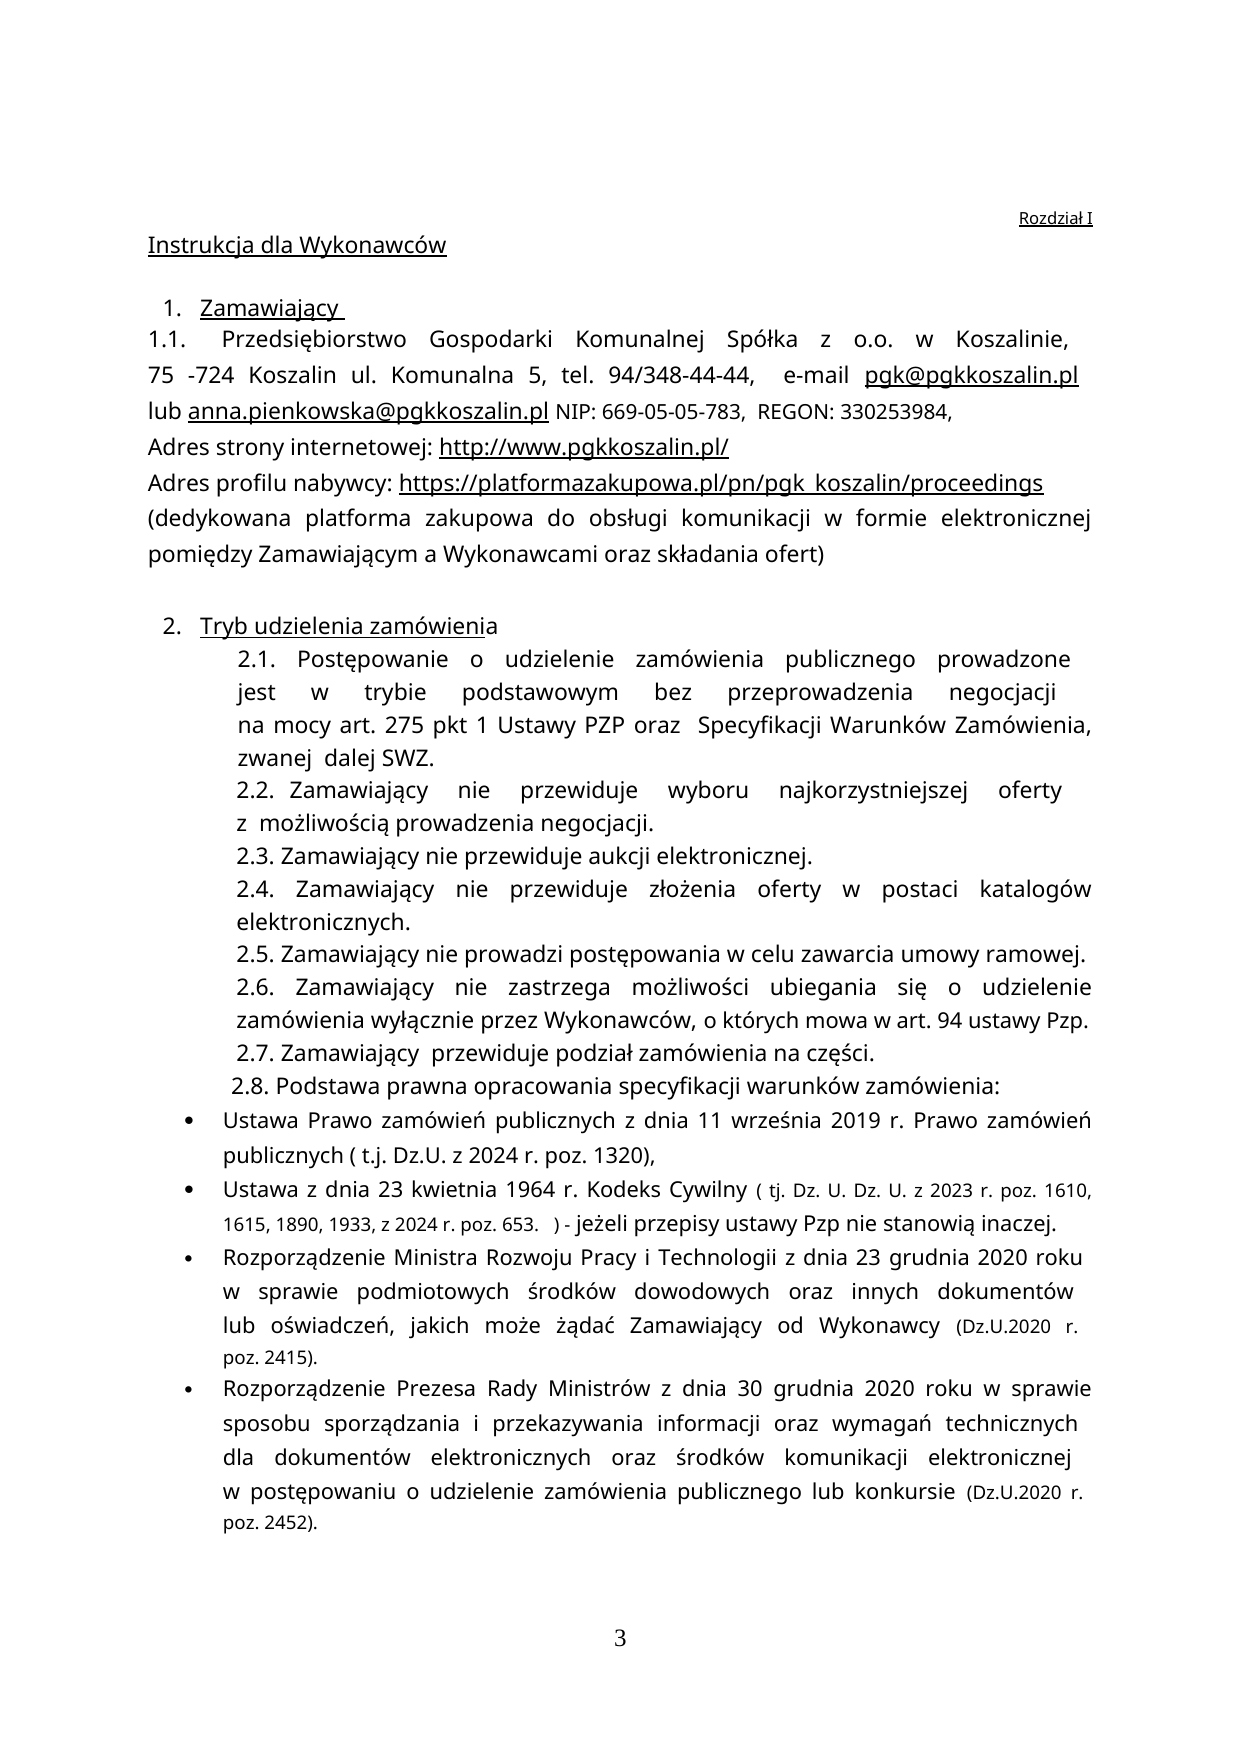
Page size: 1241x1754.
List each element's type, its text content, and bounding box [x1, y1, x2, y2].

list Ustawa Prawo zamówień publicznych z dnia 11 września 2019 r. Prawo zamówień publicznych ( t.j. Dz.U. z 2024 r. poz. 1320), [185, 1106, 1093, 1169]
text 2.3. Zamawiający nie przewiduje aukcji elektronicznej. [236, 840, 1093, 871]
text 2.7. Zamawiający przewiduje podział zamówienia na części. [236, 1037, 1093, 1068]
text 2.5. Zamawiający nie prowadzi postępowania w celu zawarcia umowy ramowej. [236, 938, 1093, 969]
text (dedykowana platforma zakupowa do obsługi komunikacji w formie elektronicznej pomiędzy Zamawiającym a Wykonawcami oraz składania ofert) [148, 502, 1093, 569]
list Zamawiający [162, 291, 1093, 323]
text 2.4. Zamawiający nie przewiduje złożenia oferty w postaci katalogów elektronicznych. [236, 873, 1093, 937]
text Rozdział I [148, 206, 1093, 229]
text 2.1. Postępowanie o udzielenie zamówienia publicznego prowadzone jest w trybie podstawowym bez przeprowadzenia negocjacji na mocy art. 275 pkt 1 Ustawy PZP oraz Specyfikacji Warunków Zamówienia, zwanej dalej SWZ. [237, 643, 1093, 773]
list Rozporządzenie Prezesa Rady Ministrów z dnia 30 grudnia 2020 roku w sprawie sposobu sporządzania i przekazywania informacji oraz wymagań technicznych dla dokumentów elektronicznych oraz środków komunikacji elektronicznej w postępowaniu o udzielenie zamówienia publicznego lub konkursie (Dz.U.2020 r. poz. 2452). [185, 1373, 1093, 1535]
list Tryb udzielenia zamówienia [162, 610, 1093, 641]
text 1.1. Przedsiębiorstwo Gospodarki Komunalnej Spółka z o.o. w Koszalinie, 75 -724 Koszalin ul. Komunalna 5, tel. 94/348-44-44, e-mail pgk@pgkkoszalin.pl lub anna.pienkowska@pgkkoszalin.pl NIP: 669-05-05-783, REGON: 330253984, [148, 323, 1093, 426]
text 2.6. Zamawiający nie zastrzega możliwości ubiegania się o udzielenie zamówienia wyłącznie przez Wykonawców, o których mowa w art. 94 ustawy Pzp. [236, 971, 1093, 1035]
text Adres profilu nabywcy: https://platformazakupowa.pl/pn/pgk_koszalin/proceedings [148, 466, 1093, 498]
text 2.8. Podstawa prawna opracowania specyfikacji warunków zamówienia: [148, 1069, 1093, 1101]
text Instrukcja dla Wykonawców [148, 229, 1093, 260]
text Adres strony internetowej: http://www.pgkkoszalin.pl/ [148, 431, 1093, 462]
list Rozporządzenie Ministra Rozwoju Pracy i Technologii z dnia 23 grudnia 2020 roku w sprawie podmiotowych środków dowodowych oraz innych dokumentów lub oświadczeń, jakich może żądać Zamawiający od Wykonawcy (Dz.U.2020 r. poz. 2415). [185, 1242, 1093, 1369]
text 2.2. Zamawiający nie przewiduje wyboru najkorzystniejszej oferty z możliwością prowadzenia negocjacji. [236, 774, 1093, 838]
list Ustawa z dnia 23 kwietnia 1964 r. Kodeks Cywilny ( tj. Dz. U. Dz. U. z 2023 r. poz. 1610, 1615, 1890, 1933, z 2024 r. poz. 653. ) - jeżeli przepisy ustawy Pzp nie stanowią inaczej. [185, 1174, 1093, 1238]
